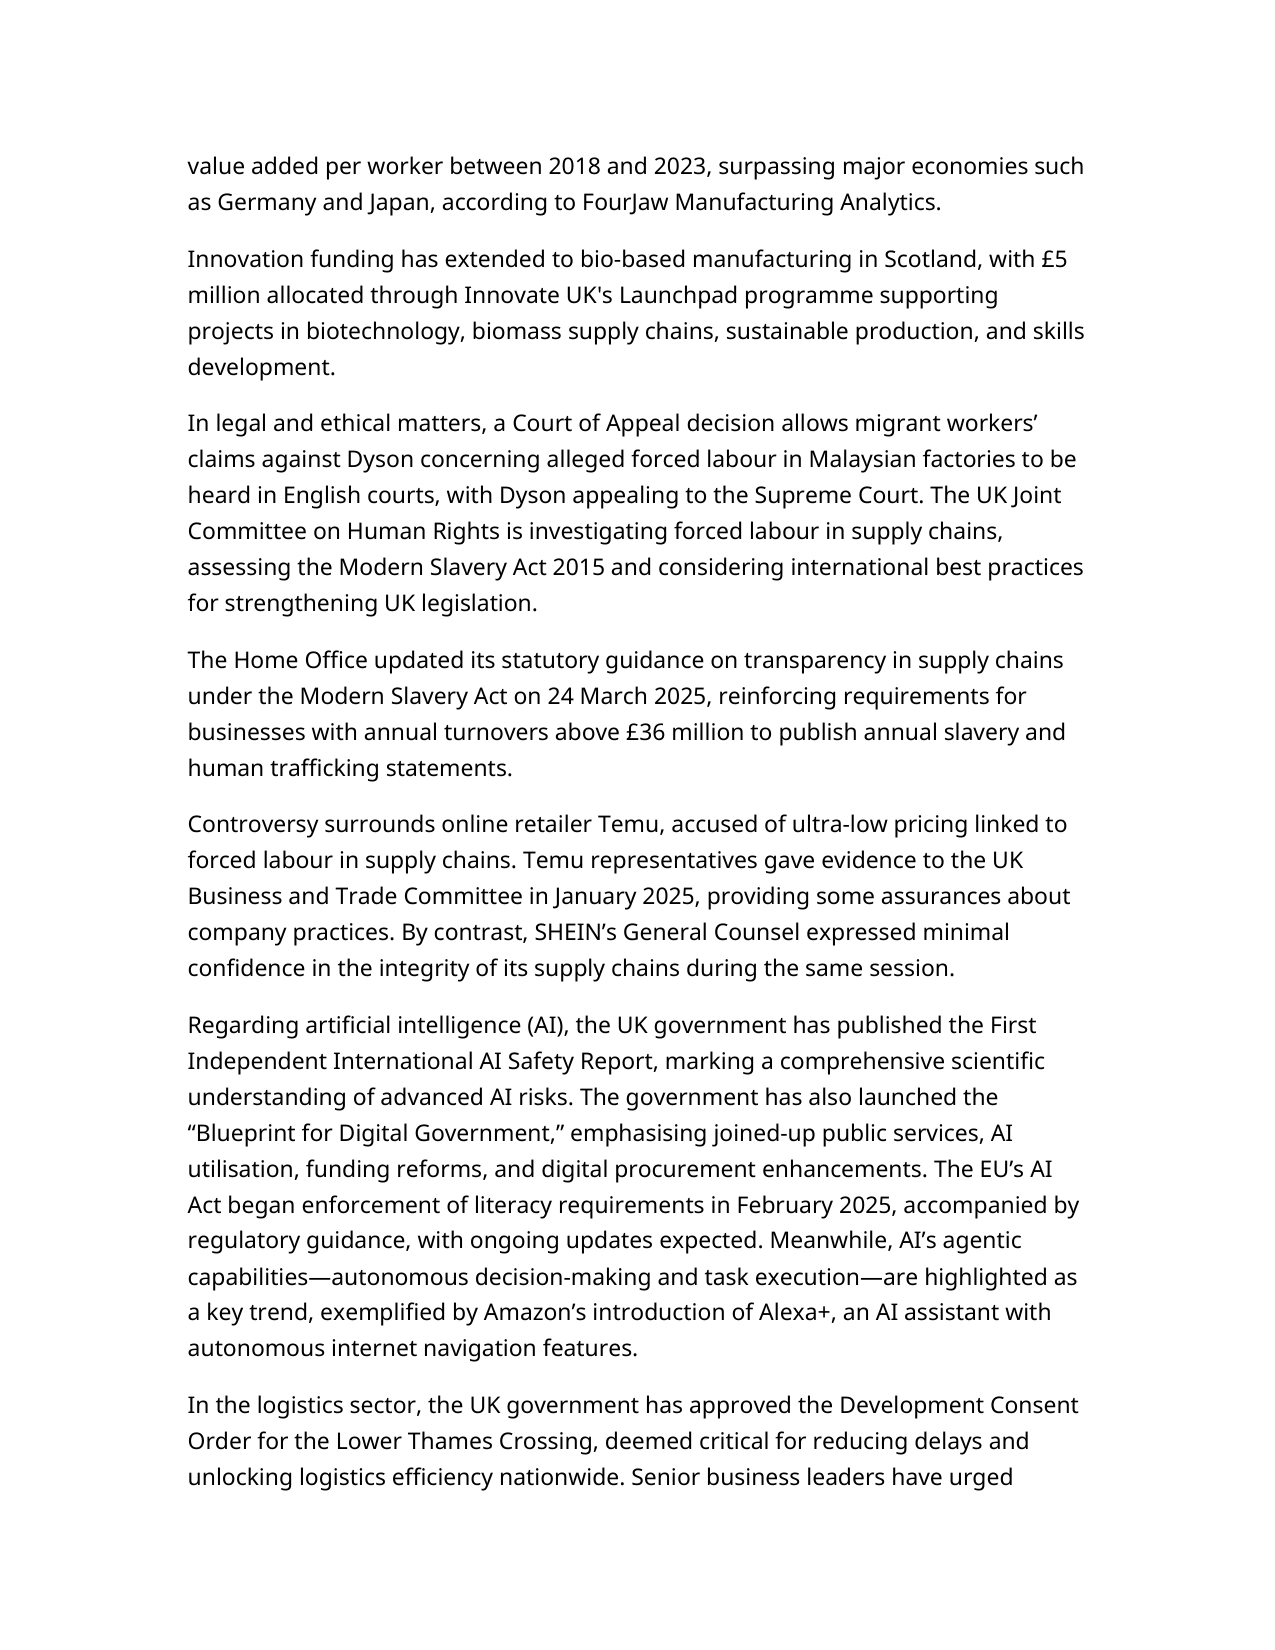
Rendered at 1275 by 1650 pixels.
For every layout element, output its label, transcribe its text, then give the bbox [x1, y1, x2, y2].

text In legal and ethical matters, a Court of Appeal decision allows migrant workers’ claims against Dyson concerning alleged forced labour in Malaysian factories to be heard in English courts, with Dyson appealing to the Supreme Court. The UK Joint Committee on Human Rights is investigating forced labour in supply chains, assessing the Modern Slavery Act 2015 and considering international best practices for strengthening UK legislation. [187, 407, 1087, 618]
text Controversy surrounds online retailer Temu, accused of ultra-low pricing linked to forced labour in supply chains. Temu representatives gave evidence to the UK Business and Trade Committee in January 2025, providing some assurances about company practices. By contrast, SHEIN’s General Counsel expressed minimal confidence in the integrity of its supply chains during the same session. [187, 808, 1087, 983]
text The Home Office updated its statutory guidance on transparency in supply chains under the Modern Slavery Act on 24 March 2025, reinforcing requirements for businesses with annual turnovers above £36 million to publish annual slavery and human trafficking statements. [187, 644, 1087, 783]
text Regarding artificial intelligence (AI), the UK government has published the First Independent International AI Safety Report, marking a comprehensive scientific understanding of advanced AI risks. The government has also launched the “Blueprint for Digital Government,” emphasising joined-up public services, AI utilisation, funding reforms, and digital procurement enhancements. The EU’s AI Act began enforcement of literacy requirements in February 2025, accompanied by regulatory guidance, with ongoing updates expected. Meanwhile, AI’s agentic capabilities—autonomous decision-making and task execution—are highlighted as a key trend, exemplified by Amazon’s introduction of Alexa+, an AI assistant with autonomous internet navigation features. [187, 1009, 1087, 1363]
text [187, 150, 1087, 217]
text Innovation funding has extended to bio-based manufacturing in Scotland, with £5 million allocated through Innovate UK's Launchpad programme supporting projects in biotechnology, biomass supply chains, sustainable production, and skills development. [187, 243, 1087, 382]
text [187, 1389, 1087, 1492]
